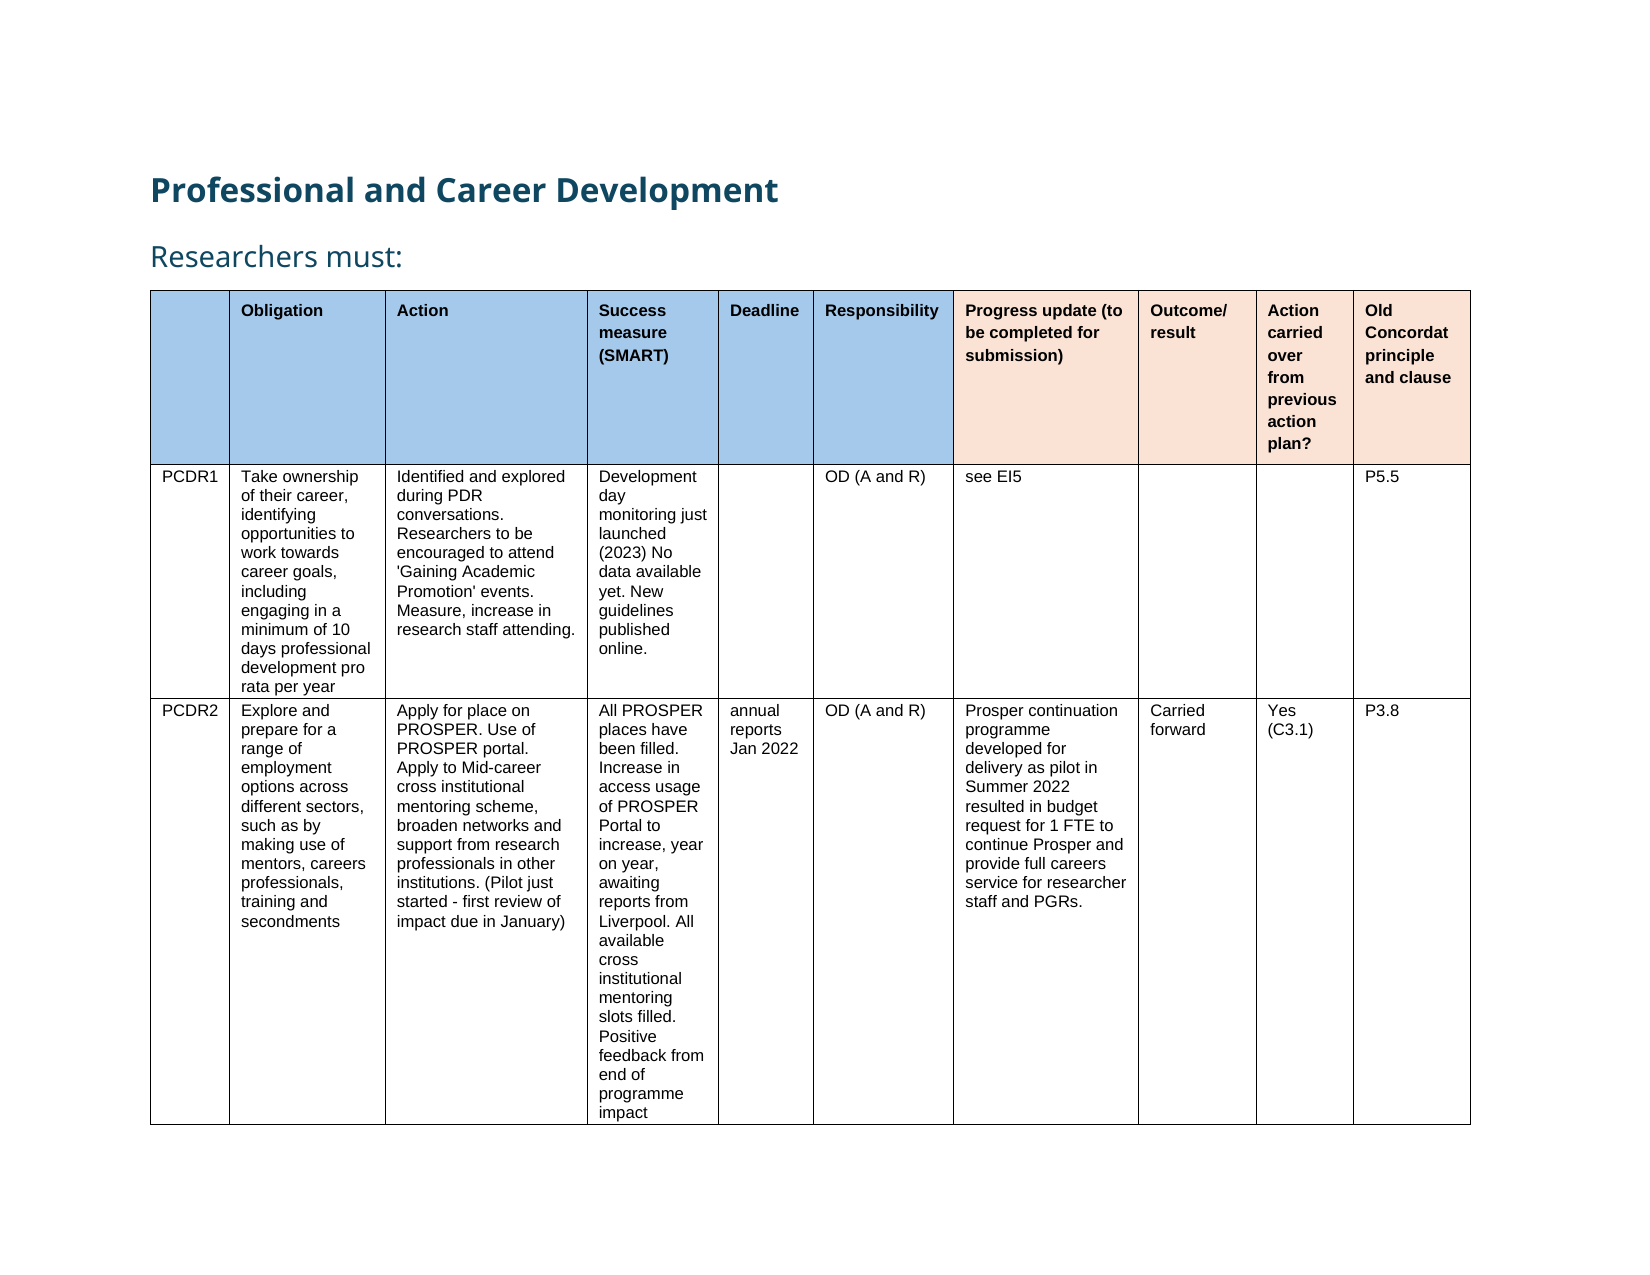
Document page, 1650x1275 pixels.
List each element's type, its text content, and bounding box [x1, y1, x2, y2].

table_cell annual reports Jan 2022 [719, 699, 813, 1124]
table_cell Carried forward [1139, 699, 1256, 1124]
table_header Success measure (SMART) [588, 291, 718, 464]
table_header Obligation [230, 291, 385, 464]
table_cell P3.8 [1354, 699, 1470, 1124]
table_cell see EI5 [954, 465, 1138, 698]
table_header Progress update (to be completed for submission) [954, 291, 1138, 464]
table_cell PCDR2 [151, 699, 229, 1124]
table_cell OD (A and R) [814, 699, 953, 1124]
table_cell PCDR1 [151, 465, 229, 698]
table_cell [1257, 465, 1353, 698]
table_cell [1139, 465, 1256, 698]
table_cell P5.5 [1354, 465, 1470, 698]
table_cell OD (A and R) [814, 465, 953, 698]
table_header Responsibility [814, 291, 953, 464]
table_header Old Concordat principle and clause [1354, 291, 1470, 464]
table_header Action [386, 291, 587, 464]
table_cell Yes (C3.1) [1257, 699, 1353, 1124]
table_cell Take ownership of their career, identifying opportunities to work towards career goals, including engaging in a minimum of 10 days professional development pro rata per year [230, 465, 385, 698]
subtitle Researchers must: [150, 236, 1500, 276]
table_header Outcome/ result [1139, 291, 1256, 464]
table_header Deadline [719, 291, 813, 464]
subtitle Professional and Career Development [150, 167, 1500, 212]
table_header [151, 291, 229, 464]
table_cell Development day monitoring just launched (2023) No data available yet. New guidelines published online. [588, 465, 718, 698]
table_cell [719, 465, 813, 698]
table_cell Identified and explored during PDR conversations. Researchers to be encouraged to attend 'Gaining Academic Promotion' events. Measure, increase in research staff attending. [386, 465, 587, 698]
table_header Action carried over from previous action plan? [1257, 291, 1353, 464]
